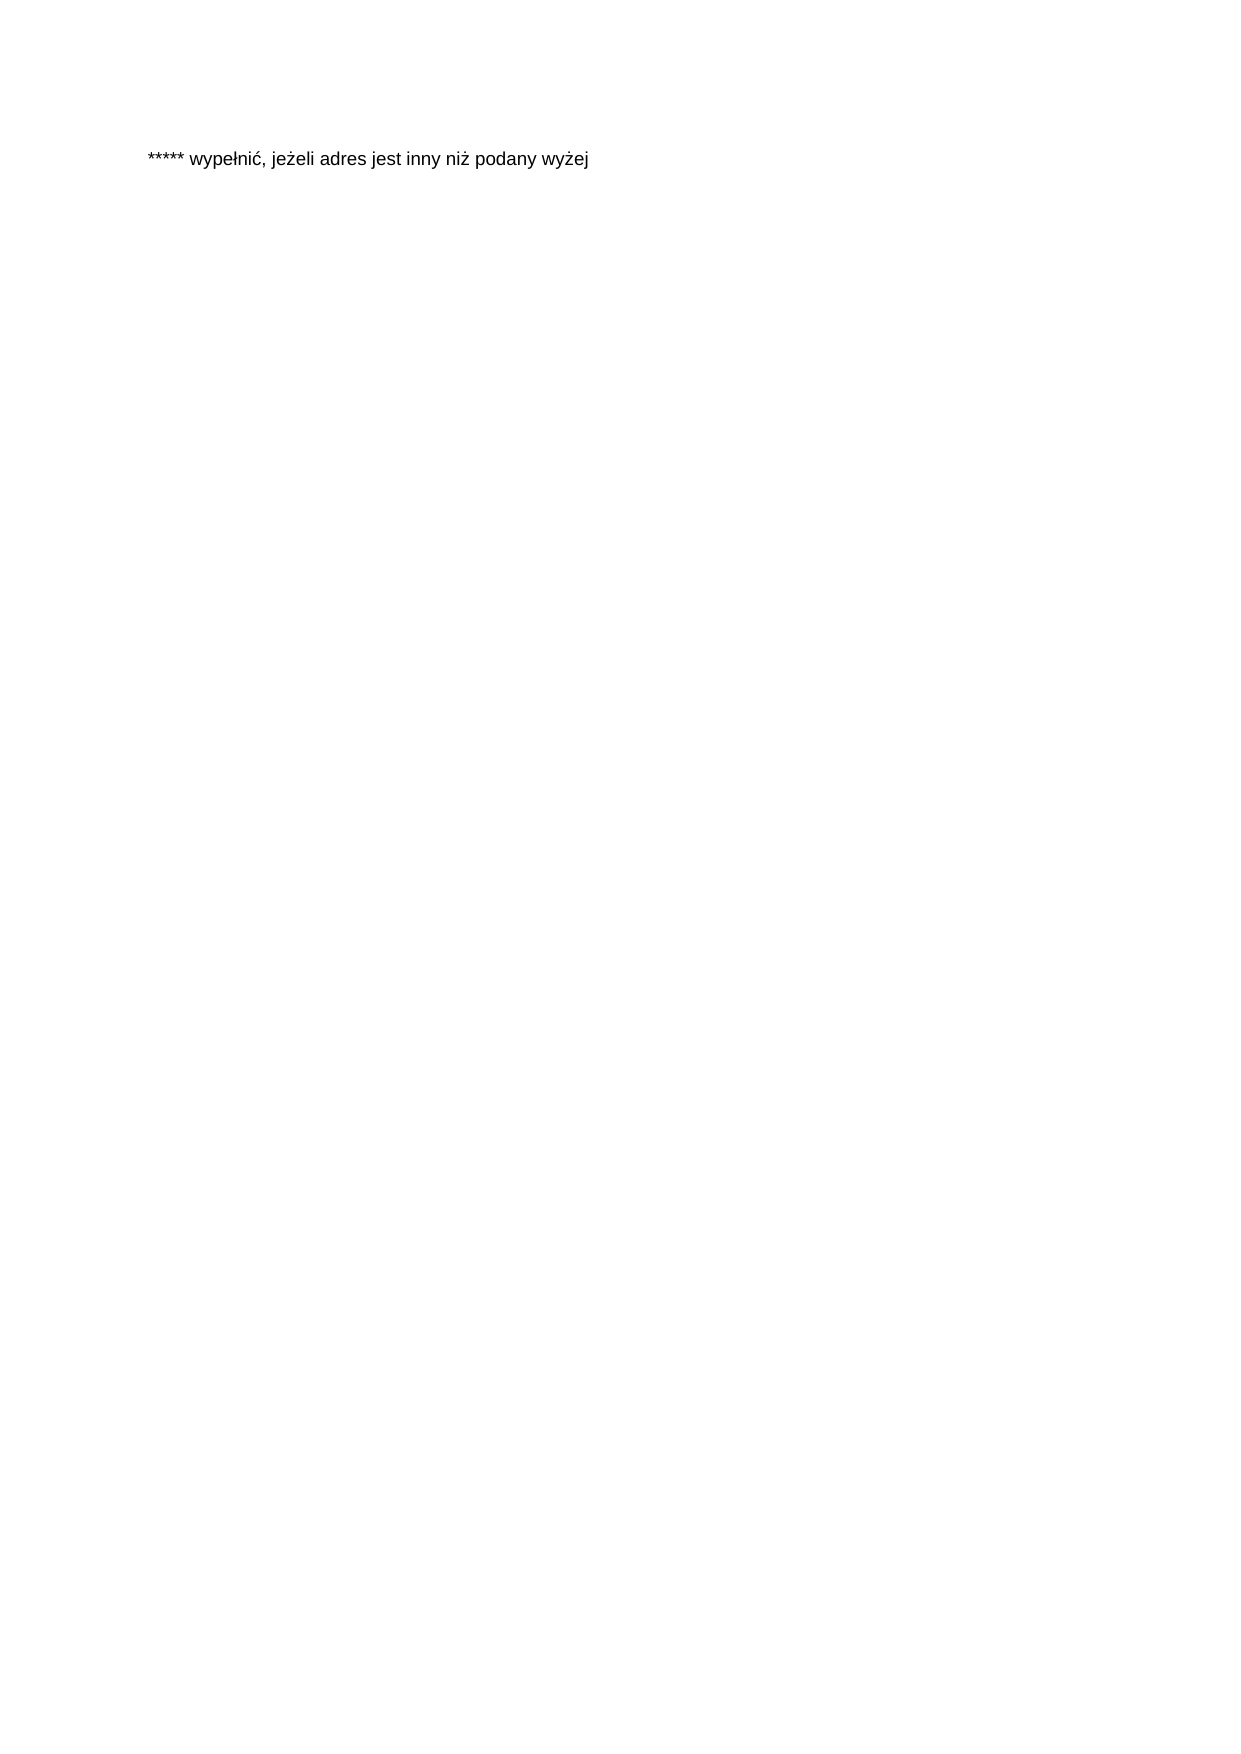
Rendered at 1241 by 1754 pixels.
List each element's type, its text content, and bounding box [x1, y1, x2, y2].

text ***** wypełnić, jeżeli adres jest inny niż podany wyżej [148, 148, 1093, 169]
